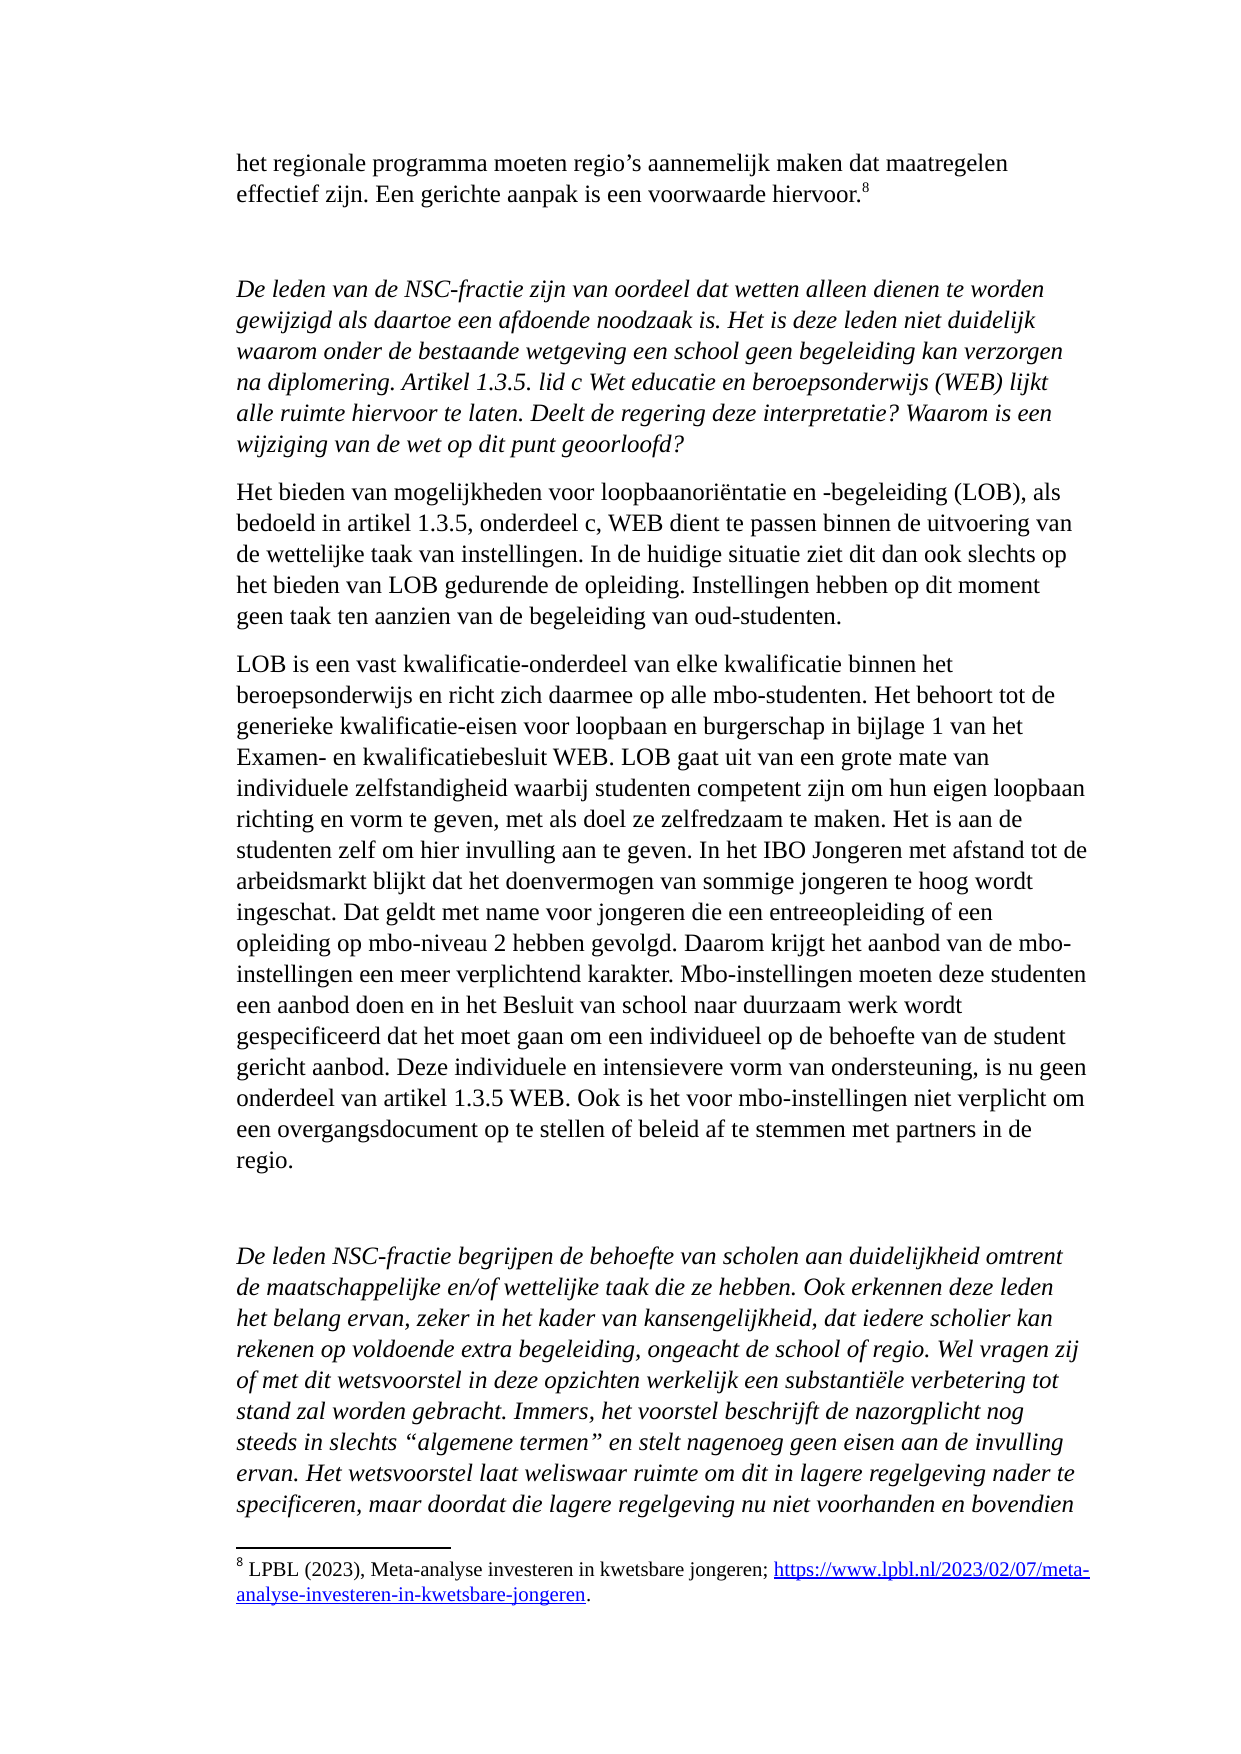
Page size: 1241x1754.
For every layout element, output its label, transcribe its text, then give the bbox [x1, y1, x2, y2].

text Het bieden van mogelijkheden voor loopbaanoriëntatie en -begeleiding (LOB), als bedoeld in artikel 1.3.5, onderdeel c, WEB dient te passen binnen de uitvoering van de wettelijke taak van instellingen. In de huidige situatie ziet dit dan ook slechts op het bieden van LOB gedurende de opleiding. Instellingen hebben op dit moment geen taak ten aanzien van de begeleiding van oud-studenten. [236, 477, 1090, 630]
text LOB is een vast kwalificatie-onderdeel van elke kwalificatie binnen het beroepsonderwijs en richt zich daarmee op alle mbo-studenten. Het behoort tot de generieke kwalificatie-eisen voor loopbaan en burgerschap in bijlage 1 van het Examen- en kwalificatiebesluit WEB. LOB gaat uit van een grote mate van individuele zelfstandigheid waarbij studenten competent zijn om hun eigen loopbaan richting en vorm te geven, met als doel ze zelfredzaam te maken. Het is aan de studenten zelf om hier invulling aan te geven. In het IBO Jongeren met afstand tot de arbeidsmarkt blijkt dat het doenvermogen van sommige jongeren te hoog wordt ingeschat. Dat geldt met name voor jongeren die een entreeopleiding of een opleiding op mbo-niveau 2 hebben gevolgd. Daarom krijgt het aanbod van de mbo-instellingen een meer verplichtend karakter. Mbo-instellingen moeten deze studenten een aanbod doen en in het Besluit van school naar duurzaam werk wordt gespecificeerd dat het moet gaan om een individueel op de behoefte van de student gericht aanbod. Deze individuele en intensievere vorm van ondersteuning, is nu geen onderdeel van artikel 1.3.5 WEB. Ook is het voor mbo-instellingen niet verplicht om een overgangsdocument op te stellen of beleid af te stemmen met partners in de regio. [236, 649, 1090, 1174]
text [236, 1241, 1090, 1518]
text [236, 148, 1090, 207]
text De leden van de NSC-fractie zijn van oordeel dat wetten alleen dienen te worden gewijzigd als daartoe een afdoende noodzaak is. Het is deze leden niet duidelijk waarom onder de bestaande wetgeving een school geen begeleiding kan verzorgen na diplomering. Artikel 1.3.5. lid c Wet educatie en beroepsonderwijs (WEB) lijkt alle ruimte hiervoor te laten. Deelt de regering deze interpretatie? Waarom is een wijziging van de wet op dit punt geoorloofd? [236, 274, 1090, 458]
